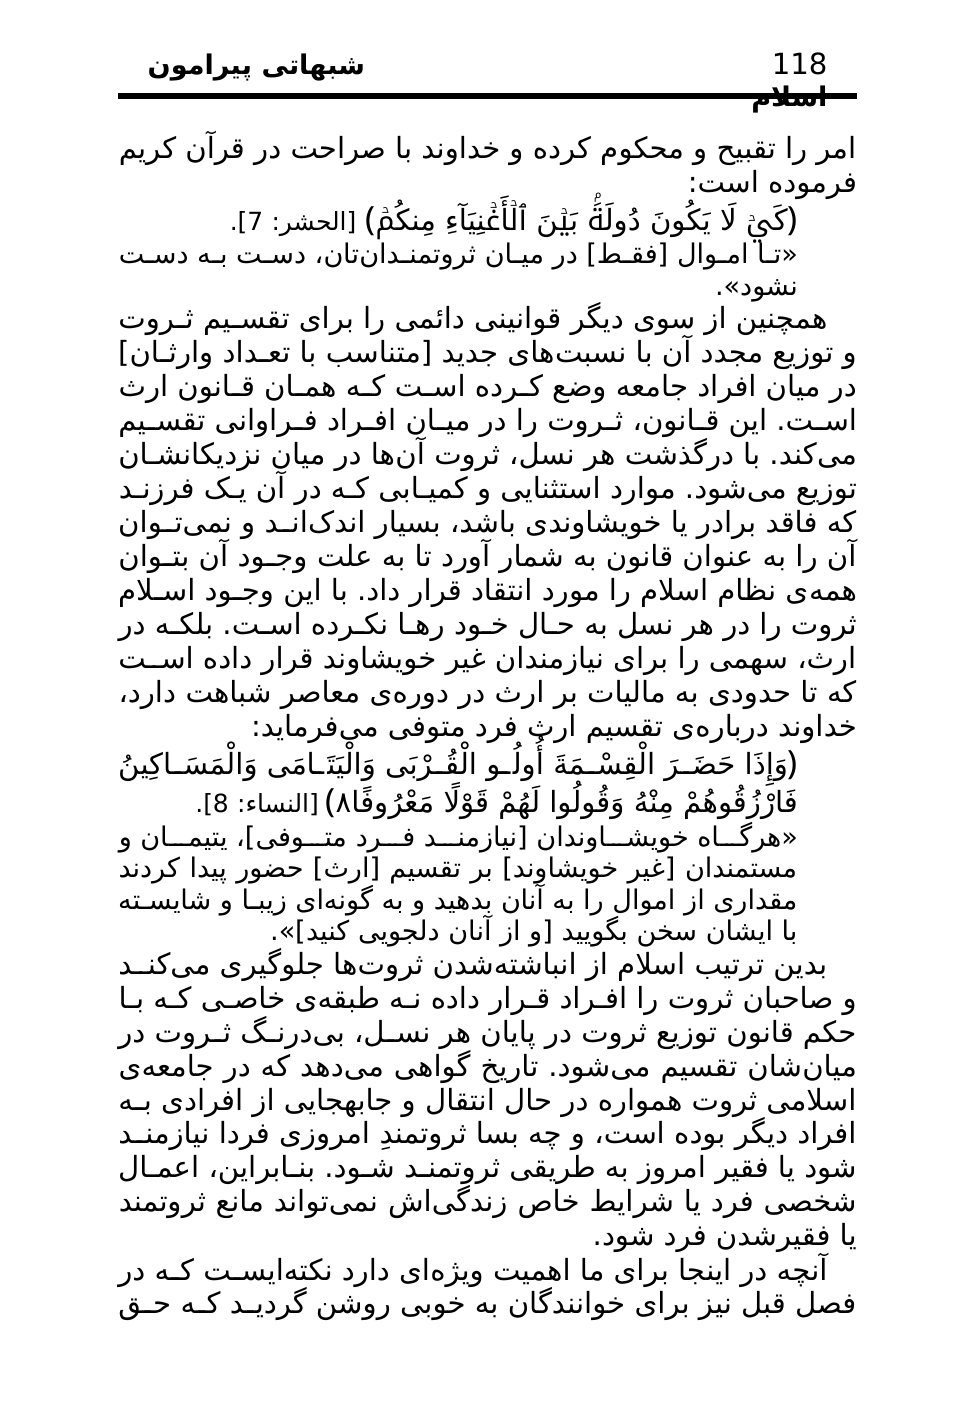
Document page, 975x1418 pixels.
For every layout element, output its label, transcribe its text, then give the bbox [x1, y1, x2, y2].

text ﴿كَيۡ لَا يَكُونَ دُولَةَۢ بَيۡنَ ٱلۡأَغۡنِيَآءِ مِنكُمۡ﴾ [الحشر: 7]. [118, 199, 798, 238]
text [118, 1253, 857, 1321]
text بدین ترتیب اسلام از انباشته‌شدن ثروت‌ها جلوگیری می‌کند و صاحبان ثروت را افراد قرار داده نه طبقه‌ی خاصی که با حکم قانون توزیع ثروت در پایان هر نسل، بی‌درنگ ثروت در میان‌شان تقسیم می‌شود. تاریخ گواهی می‌دهد که در جامعه‌ی اسلامی ثروت همواره در حال انتقال و جابه‎جایی از افرادی به افراد دیگر بوده است، و چه بسا ثروتمندِ امروزی فردا نیازمند شود یا فقیر امروز به طریقی ثروتمند شود. بنابراین، اعمال شخصی فرد یا شرایط خاص زندگی‌اش نمی‌تواند مانع ثروتمند یا فقیرشدن فرد شود. [118, 947, 857, 1253]
text «هرگاه خویشاوندان [نیازمند فرد متوفی]، یتیمان و مستمندان [غیر خویشاوند] بر تقسیم [ارث] حضور پیدا کردند مقداری از اموال را به آنان بدهید و به گونه‌ای زیبا و شایسته با ایشان سخن بگویید [و از آنان دلجویی کنید]». [118, 821, 798, 947]
text هم‎چنین از سوی دیگر قوانینی دائمی را برای تقسیم ثروت و توزیع مجدد آن با نسبت‌های جدید [متناسب با تعداد وارثان] در میان افراد جامعه وضع کرده است که همان قانون ارث است. این قانون، ثروت را در میان افراد فراوانی تقسیم می‌کند. با درگذشت هر نسل، ثروت آن‌ها در میان نزدیکانشان توزیع می‌شود. موارد استثنایی و کم‎یابی که در آن یک فرزند که فاقد برادر یا خویشاوندی باشد، بسیار اندک‌اند و نمی‌توان آن را به عنوان قانون به شمار آورد تا به علت وجود آن بتوان همه‌ی نظام اسلام را مورد انتقاد قرار داد. با این وجود اسلام ثروت را در هر نسل به حال خود رها نکرده است. بلکه در ارث، سهمی را برای نیازمندان غیر خویشاوند قرار داده است که تا حدودی به مالیات بر ارث در دوره‌ی معاصر شباهت دارد، خداوند درباره‌ی تقسیم ارث فرد متوفی می‌فرماید: [118, 301, 857, 743]
text «تا اموال [فقط] در میان ثروتمندان‌تان، دست به دست نشود». [118, 238, 798, 301]
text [118, 132, 857, 199]
text ﴿وَإِذَا حَضَرَ الْقِسْمَةَ أُولُو الْقُرْبَى وَالْيَتَامَى وَالْمَسَاكِينُ فَارْزُقُوهُمْ مِنْهُ وَقُولُوا لَهُمْ قَوْلًا مَعْرُوفًا٨﴾ [النساء: 8]. [118, 743, 798, 821]
